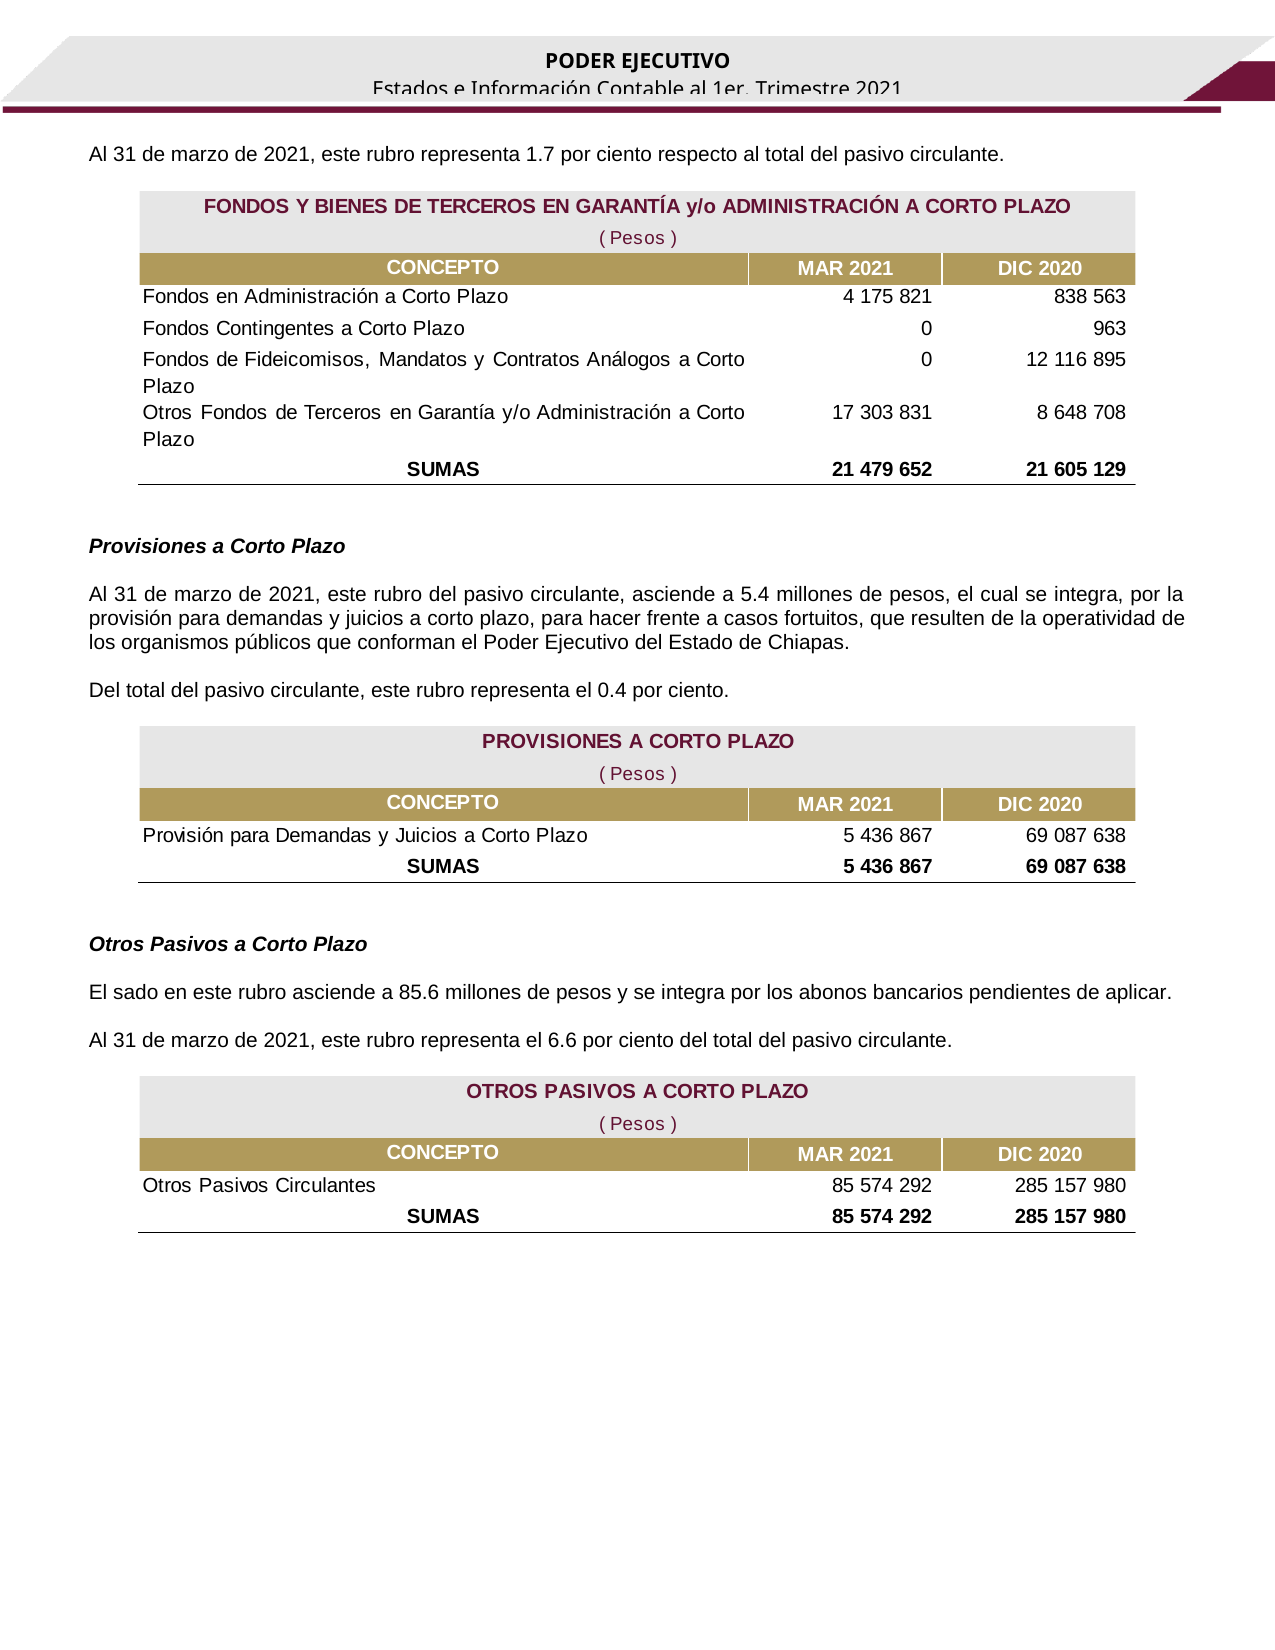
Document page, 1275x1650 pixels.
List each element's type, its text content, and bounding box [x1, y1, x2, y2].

text Provisiones a Corto Plazo [89, 534, 1186, 558]
picture [0, 36, 1275, 113]
text Al 31 de marzo de 2021, este rubro representa 1.7 por ciento respecto al total del pasivo circulante. [89, 142, 1186, 166]
text Al 31 de marzo de 2021, este rubro representa el 6.6 por ciento del total del pasivo circulante. [89, 1027, 1186, 1051]
text Otros Pasivos a Corto Plazo [89, 932, 1186, 956]
text Al 31 de marzo de 2021, este rubro del pasivo circulante, asciende a 5.4 millones de pesos, el cual se integra, por la provisión para demandas y juicios a corto plazo, para hacer frente a casos fortuitos, que resulten de la operatividad de los organismos públicos que conforman el Poder Ejecutivo del Estado de Chiapas. [89, 582, 1186, 653]
text Del total del pasivo circulante, este rubro representa el 0.4 por ciento. [89, 677, 1186, 701]
text El sado en este rubro asciende a 85.6 millones de pesos y se integra por los abonos bancarios pendientes de aplicar. [89, 979, 1186, 1003]
